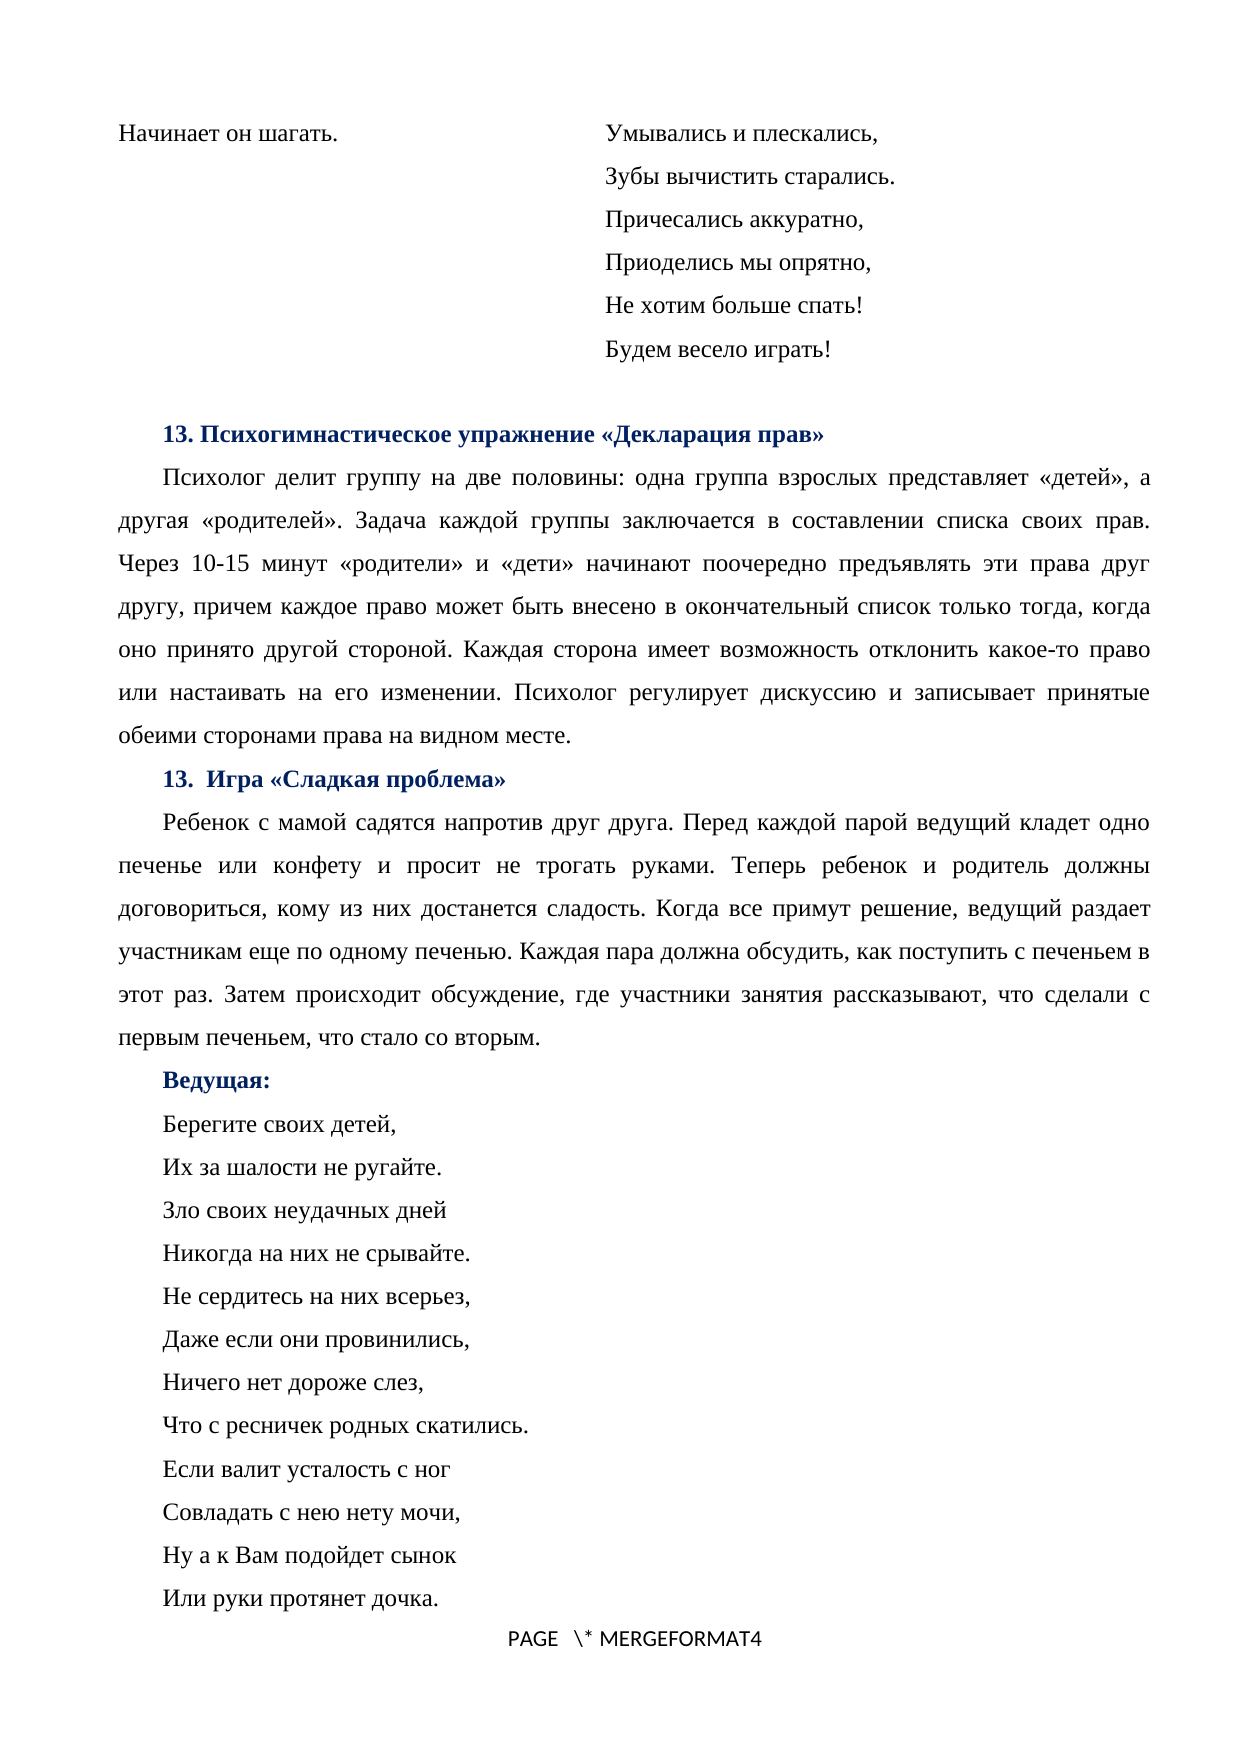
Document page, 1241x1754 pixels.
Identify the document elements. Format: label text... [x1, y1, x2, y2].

text Ведущая: [118, 1066, 1152, 1094]
text Даже если они провинились, [118, 1324, 1152, 1353]
text Совладать с нею нету мочи, [118, 1497, 1152, 1526]
text Психолог делит группу на две половины: одна группа взрослых представляет «детей», а другая «родителей». Задача каждой группы заключается в составлении списка своих прав. Через 10-15 минут «родители» и «дети» начинают поочередно предъявлять эти права друг другу, причем каждое право может быть внесено в окончательный список только тогда, когда оно принято другой стороной. Каждая сторона имеет возможность отклонить какое-то право или настаивать на его изменении. Психолог регулирует дискуссию и записывает принятые обеими сторонами права на видном месте. [118, 462, 1152, 749]
text Если валит усталость с ног [118, 1454, 1152, 1482]
text Или руки протянет дочка. [118, 1583, 1152, 1612]
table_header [594, 118, 1096, 376]
text Зло своих неудачных дней [118, 1195, 1152, 1224]
text Не сердитесь на них всерьез, [118, 1281, 1152, 1310]
text Берегите своих детей, [118, 1109, 1152, 1137]
text Никогда на них не срывайте. [118, 1238, 1152, 1267]
text 13. Психогимнастическое упражнение «Декларация прав» [118, 419, 1152, 447]
text 13. Игра «Сладкая проблема» [118, 764, 1152, 792]
text Ничего нет дороже слез, [118, 1367, 1152, 1396]
text Ребенок с мамой садятся напротив друг друга. Перед каждой парой ведущий кладет одно печенье или конфету и просит не трогать руками. Теперь ребенок и родитель должны договориться, кому из них достанется сладость. Когда все примут решение, ведущий раздает участникам еще по одному печенью. Каждая пара должна обсудить, как поступить с печеньем в этот раз. Затем происходит обсуждение, где участники занятия рассказывают, что сделали с первым печеньем, что стало со вторым. [118, 807, 1152, 1051]
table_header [107, 118, 594, 376]
text Их за шалости не ругайте. [118, 1152, 1152, 1181]
text Что с ресничек родных скатились. [118, 1411, 1152, 1439]
text Ну а к Вам подойдет сынок [118, 1540, 1152, 1569]
